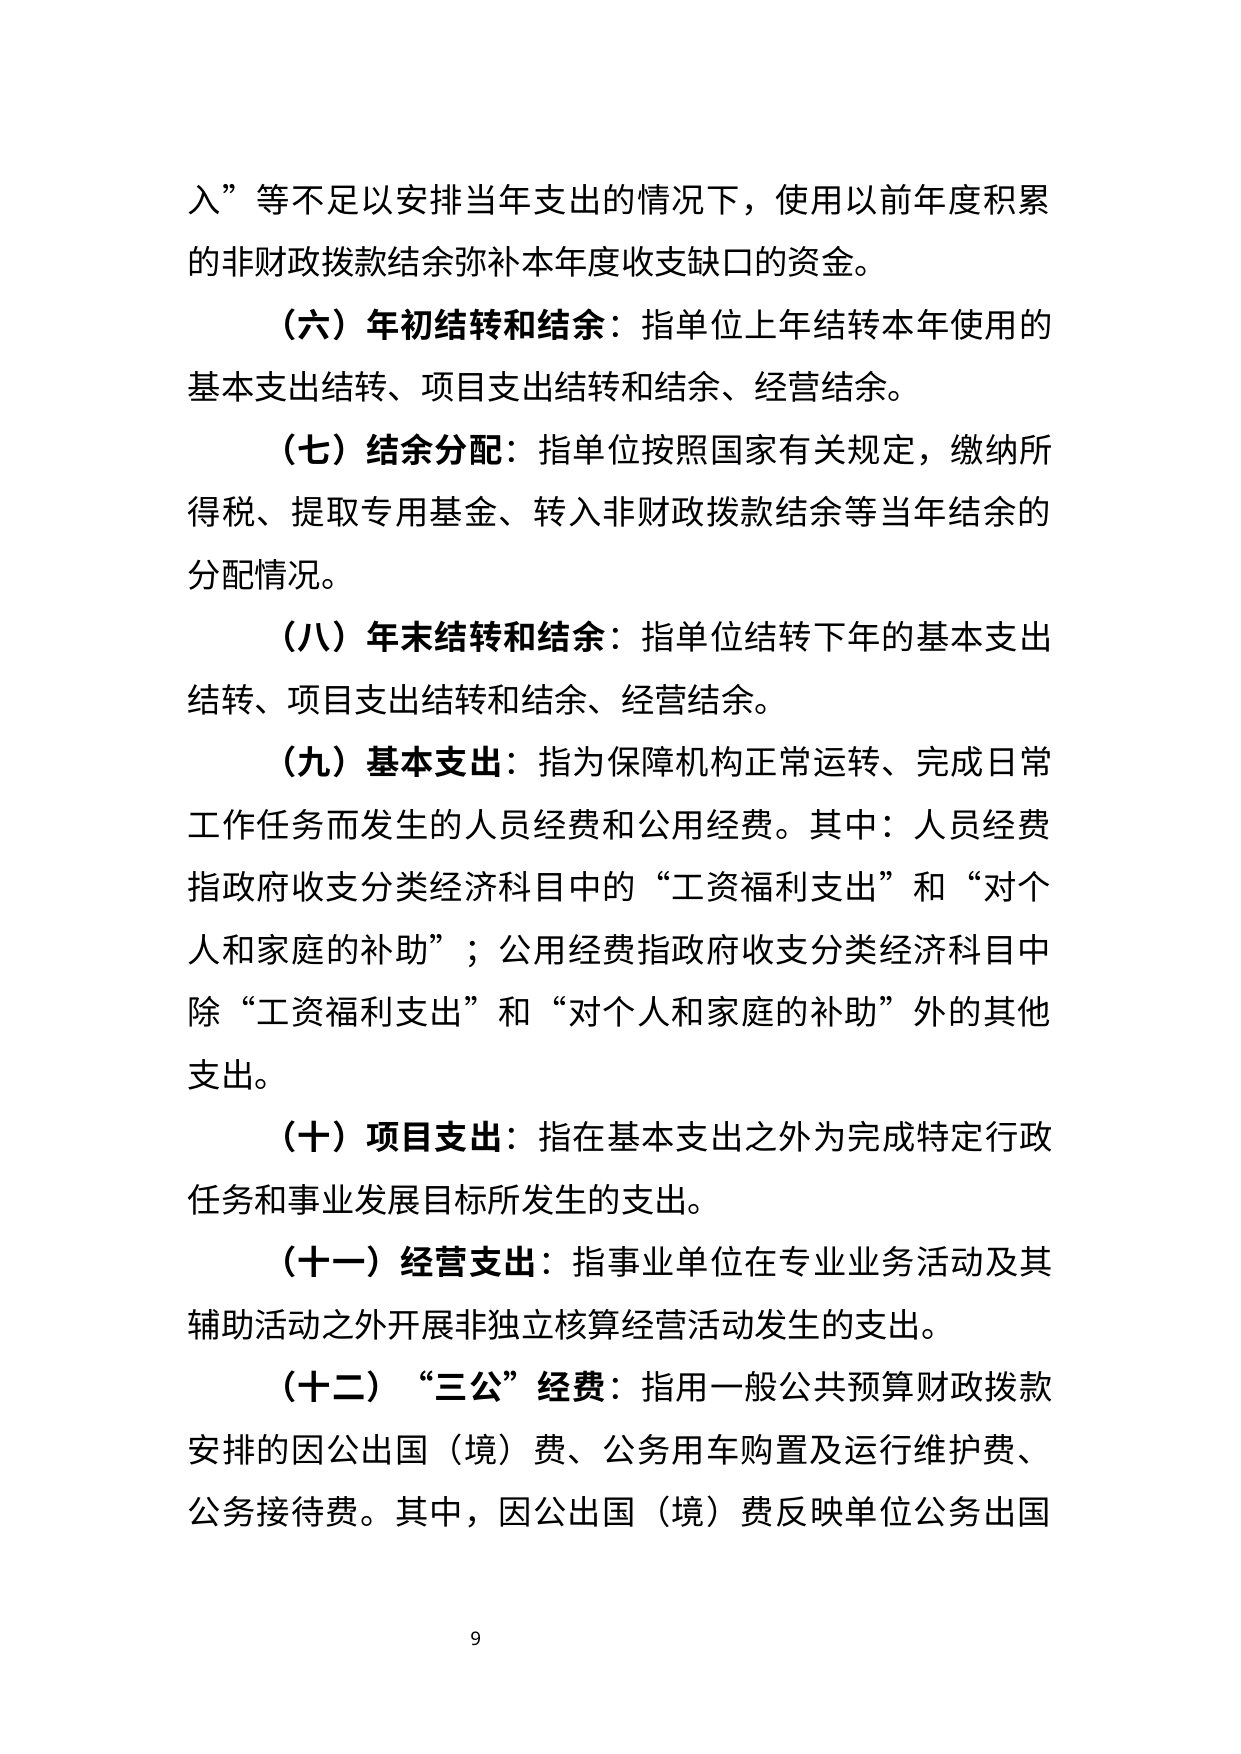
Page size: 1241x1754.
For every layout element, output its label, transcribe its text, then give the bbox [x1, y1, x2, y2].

text （九）基本支出：指为保障机构正常运转、完成日常工作任务而发生的人员经费和公用经费。其中：人员经费指政府收支分类经济科目中的“工资福利支出”和“对个人和家庭的补助”；公用经费指政府收支分类经济科目中除“工资福利支出”和“对个人和家庭的补助”外的其他支出。 [187, 724, 1053, 1099]
text （八）年末结转和结余：指单位结转下年的基本支出结转、项目支出结转和结余、经营结余。 [187, 599, 1053, 724]
text （七）结余分配：指单位按照国家有关规定，缴纳所得税、提取专用基金、转入非财政拨款结余等当年结余的分配情况。 [187, 412, 1053, 599]
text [187, 1349, 1053, 1537]
text （十一）经营支出：指事业单位在专业业务活动及其辅助活动之外开展非独立核算经营活动发生的支出。 [187, 1224, 1053, 1349]
text （六）年初结转和结余：指单位上年结转本年使用的基本支出结转、项目支出结转和结余、经营结余。 [187, 287, 1053, 412]
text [187, 162, 1053, 287]
text （十）项目支出：指在基本支出之外为完成特定行政任务和事业发展目标所发生的支出。 [187, 1099, 1053, 1224]
